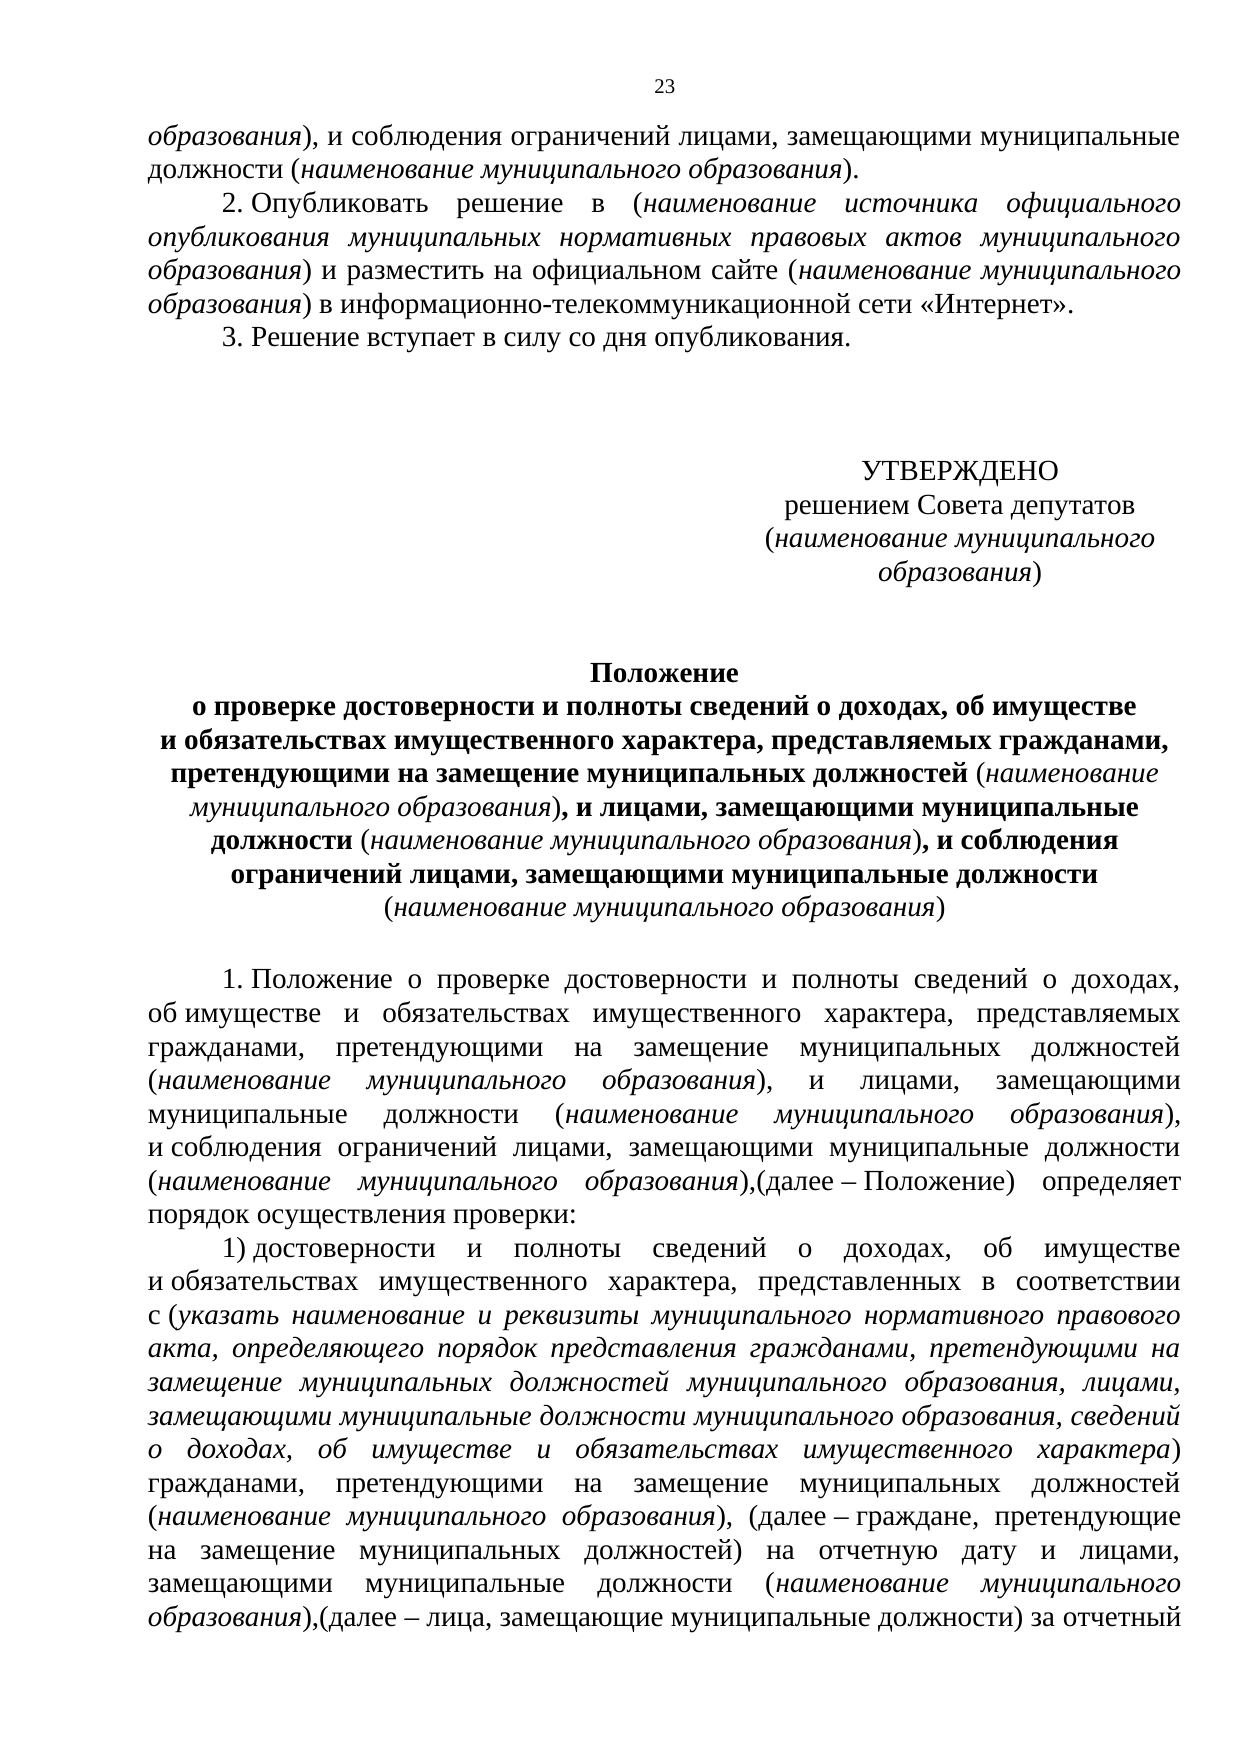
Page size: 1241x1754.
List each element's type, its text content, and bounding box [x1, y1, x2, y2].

title УТВЕРЖДЕНО [738, 453, 1181, 487]
title решением Совета депутатов (наименование муниципального образования) [738, 487, 1181, 588]
text Положение [148, 655, 1181, 688]
text 1. Положение о проверке достоверности и полноты сведений о доходах, об имуществе и обязательствах имущественного характера, представляемых гражданами, претендующими на замещение муниципальных должностей (наименование муниципального образования), и лицами, замещающими муниципальные должности (наименование муниципального образования), и соблюдения ограничений лицами, замещающими муниципальные должности (наименование муниципального образования),(далее ‒ Положение) определяет порядок осуществления проверки: [148, 962, 1181, 1230]
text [148, 118, 1181, 185]
text о проверке достоверности и полноты сведений о доходах, об имуществе и обязательствах имущественного характера, представляемых гражданами, претендующими на замещение муниципальных должностей (наименование муниципального образования), и лицами, замещающими муниципальные должности (наименование муниципального образования), и соблюдения ограничений лицами, замещающими муниципальные должности [148, 688, 1181, 889]
text (наименование муниципального образования) [148, 889, 1181, 923]
text 2. Опубликовать решение в (наименование источника официального опубликования муниципальных нормативных правовых актов муниципального образования) и разместить на официальном сайте (наименование муниципального образования) в информационно-телекоммуникационной сети «Интернет». [148, 185, 1181, 319]
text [148, 1230, 1181, 1632]
text 3. Решение вступает в силу со дня опубликования. [148, 319, 1181, 353]
